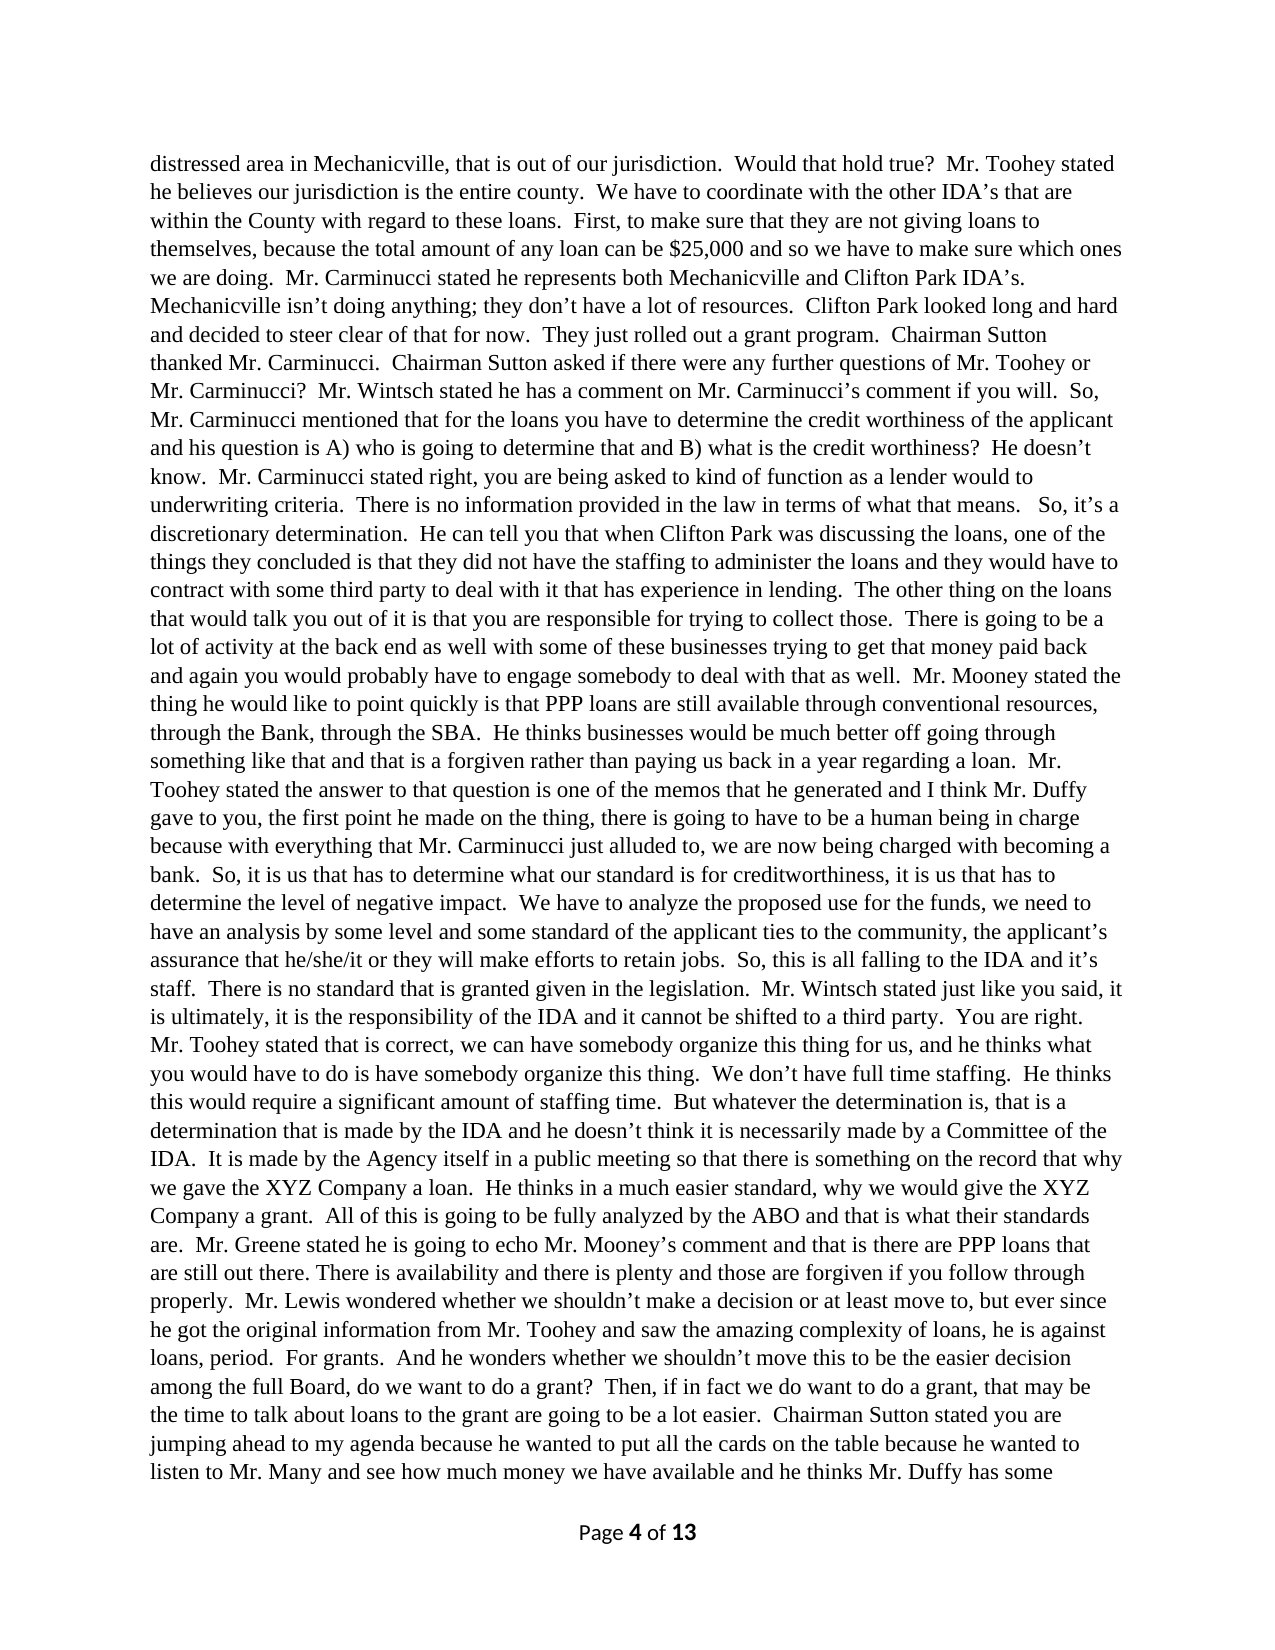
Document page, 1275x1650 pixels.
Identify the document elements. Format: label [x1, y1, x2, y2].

text [150, 150, 1125, 1484]
